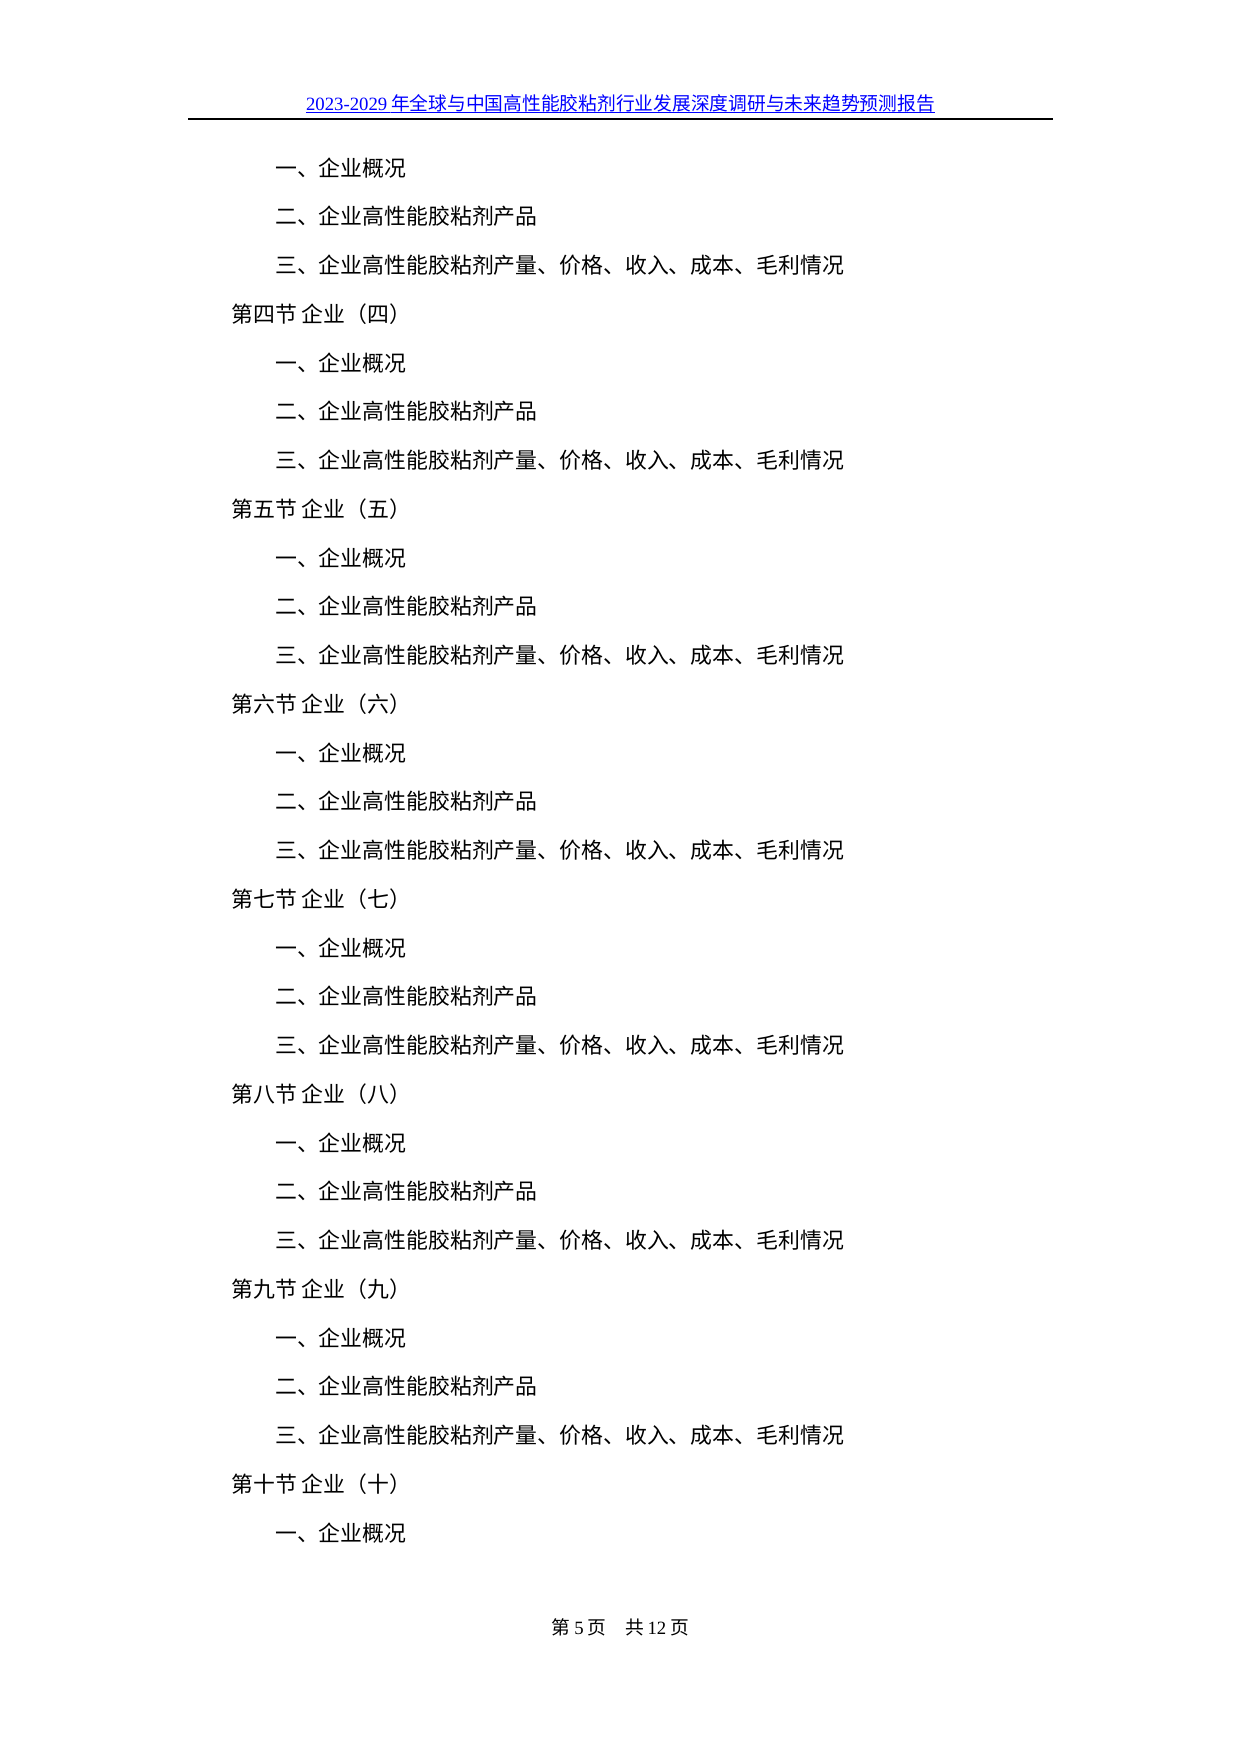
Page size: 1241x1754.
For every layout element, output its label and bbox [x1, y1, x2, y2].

text [187, 150, 1053, 1548]
